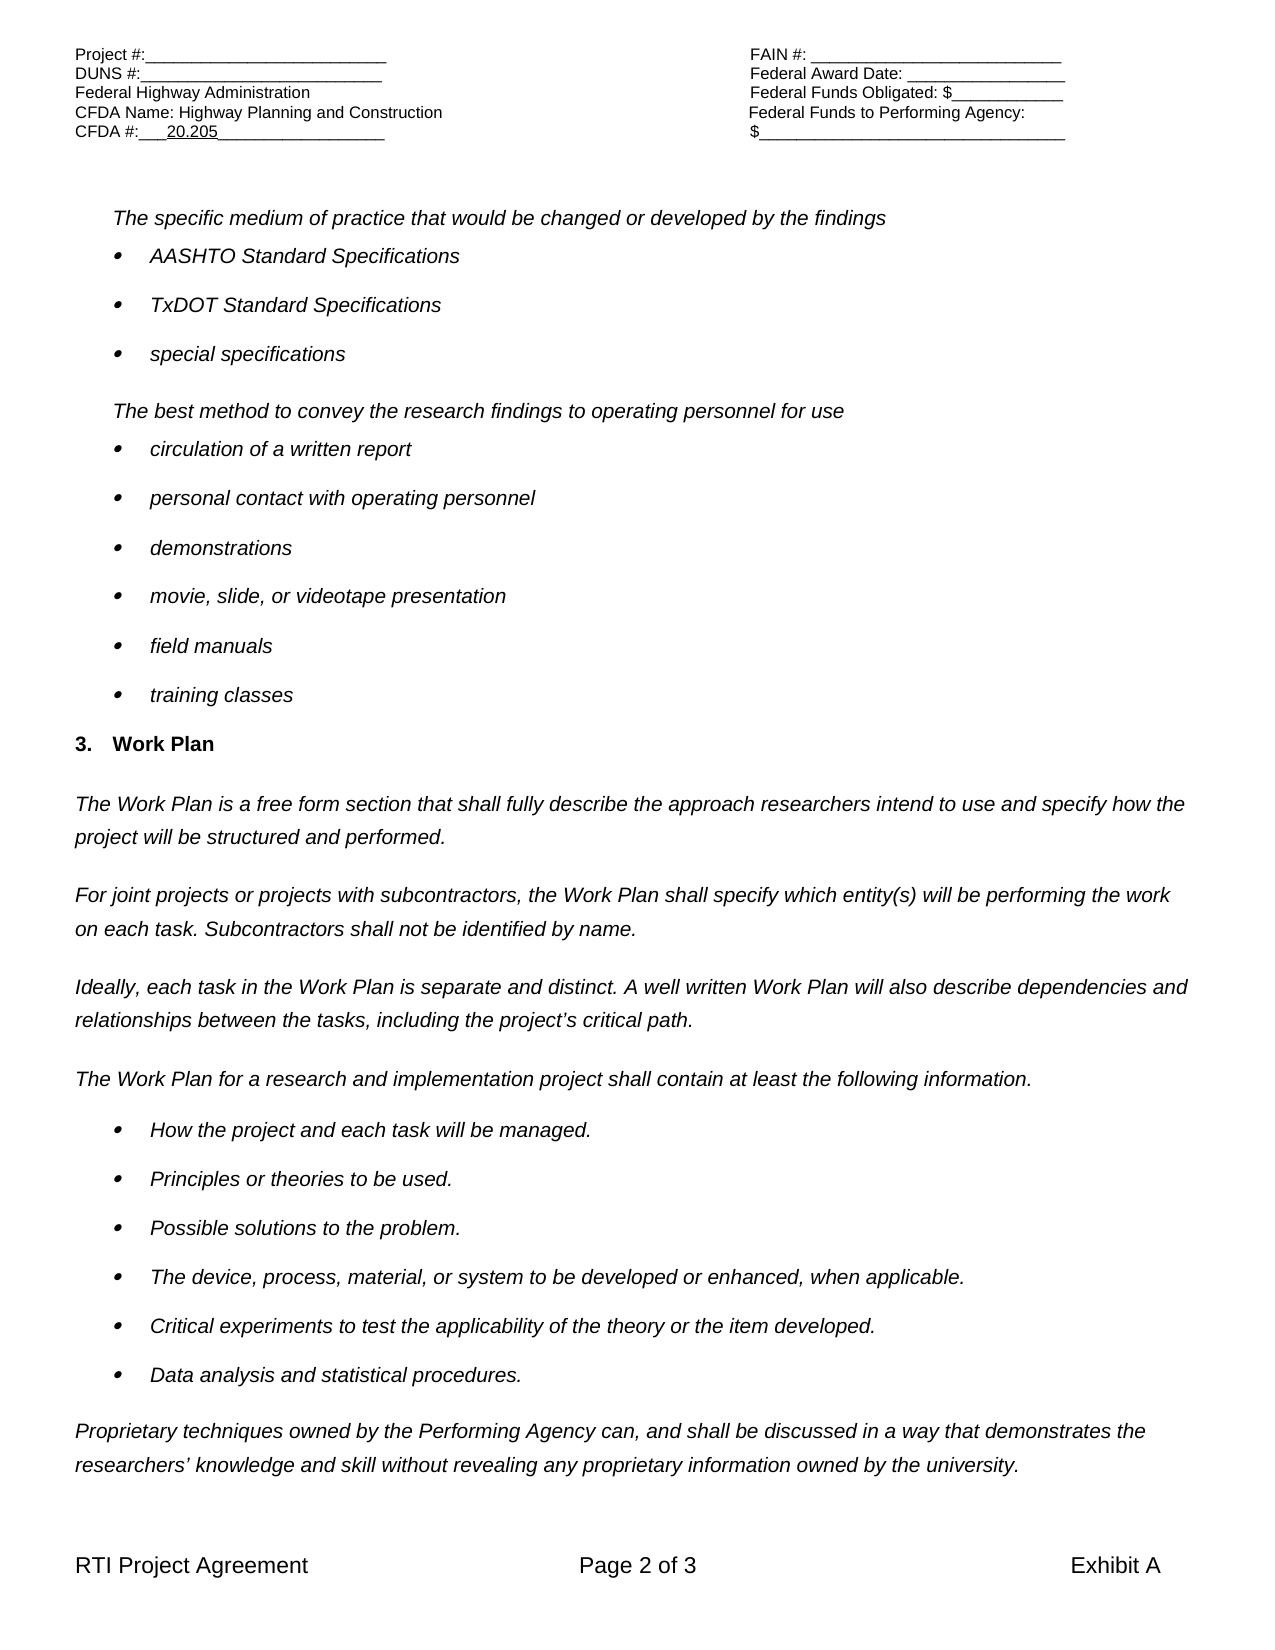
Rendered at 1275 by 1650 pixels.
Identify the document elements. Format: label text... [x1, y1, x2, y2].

text Critical experiments to test the applicability of the theory or the item developed. [112, 1314, 1200, 1338]
text The device, process, material, or system to be developed or enhanced, when applicable. [112, 1265, 1200, 1289]
text circulation of a written report [112, 437, 1200, 461]
list Work Plan [75, 732, 1200, 756]
text How the project and each task will be managed. [112, 1118, 1200, 1142]
text movie, slide, or videotape presentation [112, 584, 1200, 608]
text Principles or theories to be used. [112, 1167, 1200, 1191]
text Possible solutions to the problem. [112, 1216, 1200, 1240]
text The Work Plan is a free form section that shall fully describe the approach researchers intend to use and specify how the project will be structured and performed. [75, 784, 1200, 851]
text The best method to convey the research findings to operating personnel for use [112, 391, 1200, 425]
text TxDOT Standard Specifications [112, 293, 1200, 317]
text personal contact with operating personnel [112, 486, 1200, 510]
text field manuals [112, 633, 1200, 657]
text For joint projects or projects with subcontractors, the Work Plan shall specify which entity(s) will be performing the work on each task. Subcontractors shall not be identified by name. [75, 876, 1200, 943]
text AASHTO Standard Specifications [112, 244, 1200, 268]
text demonstrations [112, 535, 1200, 559]
text special specifications [112, 342, 1200, 366]
text training classes [112, 682, 1200, 707]
text The Work Plan for a research and implementation project shall contain at least the following information. [75, 1059, 1200, 1093]
text Data analysis and statistical procedures. [112, 1363, 1200, 1387]
text Proprietary techniques owned by the Performing Agency can, and shall be discussed in a way that demonstrates the researchers’ knowledge and skill without revealing any proprietary information owned by the university. [75, 1412, 1200, 1479]
text Ideally, each task in the Work Plan is separate and distinct. A well written Work Plan will also describe dependencies and relationships between the tasks, including the project’s critical path. [75, 968, 1200, 1034]
text The specific medium of practice that would be changed or developed by the findings [112, 198, 1200, 232]
